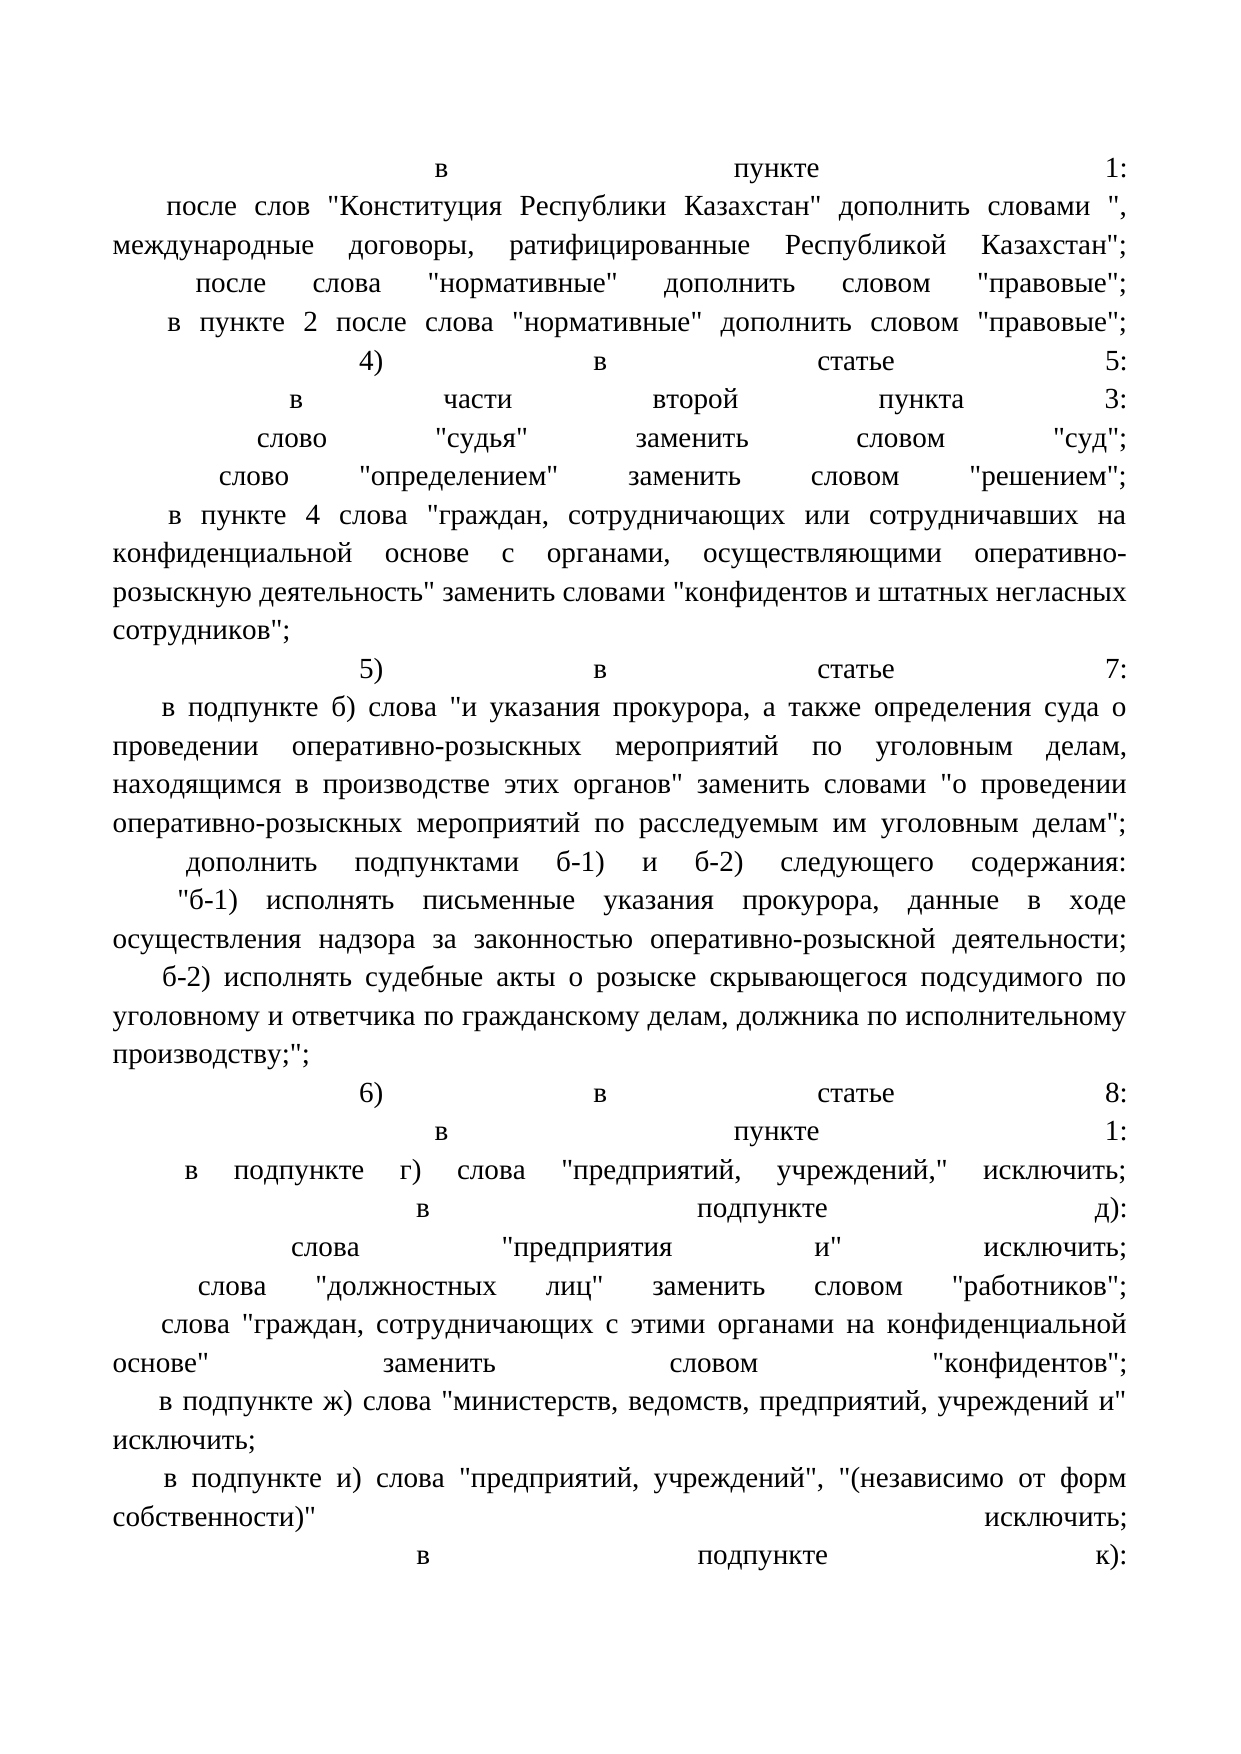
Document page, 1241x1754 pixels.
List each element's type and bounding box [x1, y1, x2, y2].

text [112, 150, 1128, 1571]
